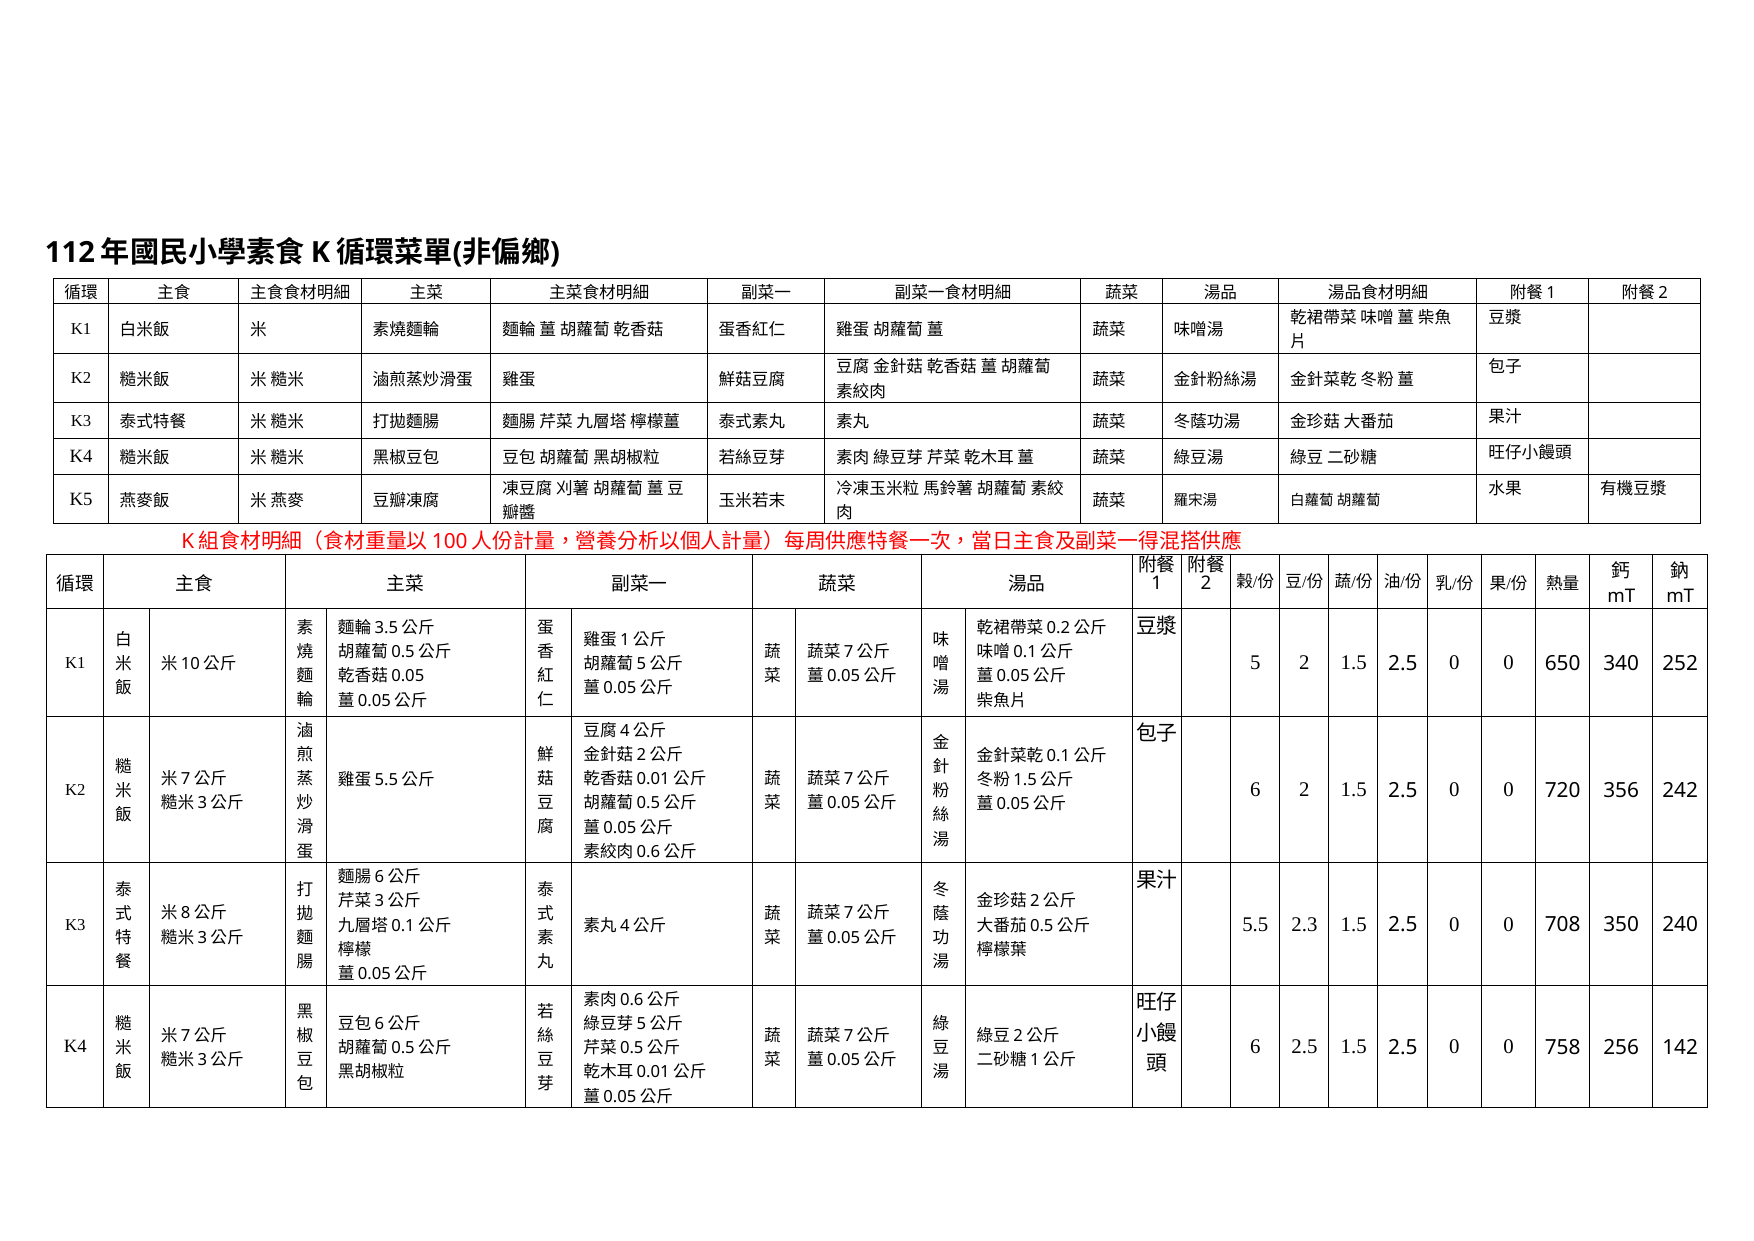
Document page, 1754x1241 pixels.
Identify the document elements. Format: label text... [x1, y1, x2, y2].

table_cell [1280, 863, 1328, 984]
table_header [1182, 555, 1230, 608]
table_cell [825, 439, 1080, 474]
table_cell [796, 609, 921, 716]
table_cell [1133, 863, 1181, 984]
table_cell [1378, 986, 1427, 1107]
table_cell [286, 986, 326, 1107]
table_cell 冬蔭功湯 [1163, 403, 1278, 438]
table_cell 蔬菜 [1081, 354, 1162, 402]
table_cell 蛋香紅仁 [708, 304, 824, 352]
table_cell 金針菜乾 冬粉 薑 [1279, 354, 1476, 402]
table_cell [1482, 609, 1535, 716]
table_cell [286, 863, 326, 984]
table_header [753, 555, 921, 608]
table_cell 包子 [1477, 354, 1588, 402]
table_cell [1589, 403, 1700, 438]
table_cell 白米飯 [109, 304, 238, 352]
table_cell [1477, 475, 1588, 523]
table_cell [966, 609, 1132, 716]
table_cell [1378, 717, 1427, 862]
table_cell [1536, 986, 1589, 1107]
table_cell 米 糙米 [239, 354, 361, 402]
table_cell 打拋麵腸 [362, 403, 490, 438]
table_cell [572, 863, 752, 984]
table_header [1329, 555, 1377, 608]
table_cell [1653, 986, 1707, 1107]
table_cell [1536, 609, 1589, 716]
table_cell 泰式素丸 [708, 403, 824, 438]
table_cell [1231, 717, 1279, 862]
table_cell 金針粉絲湯 [1163, 354, 1278, 402]
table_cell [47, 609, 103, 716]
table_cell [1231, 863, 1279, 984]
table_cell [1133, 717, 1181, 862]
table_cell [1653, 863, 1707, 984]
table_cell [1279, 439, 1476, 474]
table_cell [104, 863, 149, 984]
table_cell 麵腸 芹菜 九層塔 檸檬薑 [491, 403, 707, 438]
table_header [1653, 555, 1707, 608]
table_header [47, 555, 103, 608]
table_cell 滷煎蒸炒滑蛋 [362, 354, 490, 402]
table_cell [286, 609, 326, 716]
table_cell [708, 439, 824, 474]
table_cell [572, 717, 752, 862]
text 112年國民小學素食K循環菜單(非偏鄉) [29, 228, 1724, 271]
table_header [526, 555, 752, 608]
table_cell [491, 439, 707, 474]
table_cell 鮮菇豆腐 [708, 354, 824, 402]
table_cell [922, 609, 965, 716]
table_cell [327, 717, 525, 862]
table_header 湯品 [1163, 279, 1278, 303]
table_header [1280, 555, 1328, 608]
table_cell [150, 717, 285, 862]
table_cell 味噌湯 [1163, 304, 1278, 352]
table_header 附餐1 [1477, 279, 1588, 303]
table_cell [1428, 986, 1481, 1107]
table_header 副菜一食材明細 [825, 279, 1080, 303]
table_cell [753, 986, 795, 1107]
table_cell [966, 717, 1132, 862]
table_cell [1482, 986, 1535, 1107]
table_cell 蔬菜 [1081, 304, 1162, 352]
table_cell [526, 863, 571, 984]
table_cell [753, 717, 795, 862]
table_cell 果汁 [1477, 403, 1588, 438]
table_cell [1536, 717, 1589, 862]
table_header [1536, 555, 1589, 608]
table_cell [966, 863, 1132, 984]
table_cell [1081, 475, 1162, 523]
text K組食材明細（食材重量以100人份計量，營養分析以個人計量）每周供應特餐一次，當日主食及副菜一得混搭供應 [35, 524, 1724, 554]
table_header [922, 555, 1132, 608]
table_cell 豆腐 金針菇 乾香菇 薑 胡蘿蔔 素絞肉 [825, 354, 1080, 402]
table_header 主食食材明細 [239, 279, 361, 303]
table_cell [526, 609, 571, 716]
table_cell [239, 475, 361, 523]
table_cell 金珍菇 大番茄 [1279, 403, 1476, 438]
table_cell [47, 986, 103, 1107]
table_cell 豆漿 [1477, 304, 1588, 352]
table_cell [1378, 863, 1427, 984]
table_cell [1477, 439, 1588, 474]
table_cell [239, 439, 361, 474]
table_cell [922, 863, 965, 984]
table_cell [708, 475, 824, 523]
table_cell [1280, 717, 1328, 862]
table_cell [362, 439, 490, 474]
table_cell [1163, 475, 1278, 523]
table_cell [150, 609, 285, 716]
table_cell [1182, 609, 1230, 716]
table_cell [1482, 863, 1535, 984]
table_cell 乾裙帶菜 味噌 薑 柴魚片 [1279, 304, 1476, 352]
table_cell 蔬菜 [1081, 403, 1162, 438]
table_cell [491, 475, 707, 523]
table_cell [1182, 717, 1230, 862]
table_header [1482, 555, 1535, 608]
table_header 循環 [54, 279, 108, 303]
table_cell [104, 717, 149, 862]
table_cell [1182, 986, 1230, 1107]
table_header 副菜一 [708, 279, 824, 303]
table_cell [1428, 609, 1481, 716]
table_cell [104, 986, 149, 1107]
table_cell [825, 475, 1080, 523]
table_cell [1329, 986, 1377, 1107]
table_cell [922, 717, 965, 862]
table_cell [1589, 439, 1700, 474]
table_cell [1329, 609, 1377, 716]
table_header 蔬菜 [1081, 279, 1162, 303]
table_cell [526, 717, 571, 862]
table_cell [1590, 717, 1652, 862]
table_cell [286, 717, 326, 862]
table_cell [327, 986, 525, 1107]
table_header 附餐2 [1589, 279, 1700, 303]
table_cell 糙米飯 [109, 439, 238, 474]
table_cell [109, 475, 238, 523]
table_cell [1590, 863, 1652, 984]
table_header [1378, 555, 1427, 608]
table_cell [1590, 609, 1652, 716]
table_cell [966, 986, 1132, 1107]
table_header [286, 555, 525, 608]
table_cell 米 [239, 304, 361, 352]
table_cell 素丸 [825, 403, 1080, 438]
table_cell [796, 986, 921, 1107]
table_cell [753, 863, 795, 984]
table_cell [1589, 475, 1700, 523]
table_cell K2 [54, 354, 108, 402]
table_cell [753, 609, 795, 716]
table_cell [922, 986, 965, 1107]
table_cell 素燒麵輪 [362, 304, 490, 352]
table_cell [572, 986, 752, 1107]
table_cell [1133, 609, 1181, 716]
table_header 湯品食材明細 [1279, 279, 1476, 303]
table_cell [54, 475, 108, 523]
table_cell 雞蛋 胡蘿蔔 薑 [825, 304, 1080, 352]
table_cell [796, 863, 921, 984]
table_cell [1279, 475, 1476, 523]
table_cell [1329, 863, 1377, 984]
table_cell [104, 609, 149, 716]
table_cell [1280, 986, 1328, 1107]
table_header 主菜 [362, 279, 490, 303]
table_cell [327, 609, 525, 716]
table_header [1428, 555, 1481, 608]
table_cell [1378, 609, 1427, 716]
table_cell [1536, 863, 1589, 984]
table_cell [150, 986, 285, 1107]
table_header 主菜食材明細 [491, 279, 707, 303]
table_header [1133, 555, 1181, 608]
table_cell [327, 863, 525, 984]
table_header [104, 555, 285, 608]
table_cell K3 [54, 403, 108, 438]
table_header 主食 [109, 279, 238, 303]
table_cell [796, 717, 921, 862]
table_cell K1 [54, 304, 108, 352]
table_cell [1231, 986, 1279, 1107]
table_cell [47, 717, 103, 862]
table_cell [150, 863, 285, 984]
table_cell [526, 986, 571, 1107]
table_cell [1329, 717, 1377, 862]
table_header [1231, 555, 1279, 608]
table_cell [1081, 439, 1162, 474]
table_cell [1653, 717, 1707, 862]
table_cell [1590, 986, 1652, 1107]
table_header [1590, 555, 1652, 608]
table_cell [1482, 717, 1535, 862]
table_cell 雞蛋 [491, 354, 707, 402]
table_cell 麵輪 薑 胡蘿蔔 乾香菇 [491, 304, 707, 352]
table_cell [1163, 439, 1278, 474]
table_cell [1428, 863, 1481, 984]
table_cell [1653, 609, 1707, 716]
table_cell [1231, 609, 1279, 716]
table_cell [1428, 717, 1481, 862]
table_cell [1589, 354, 1700, 402]
table_cell 泰式特餐 [109, 403, 238, 438]
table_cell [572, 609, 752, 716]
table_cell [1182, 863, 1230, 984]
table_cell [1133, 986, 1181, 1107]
table_cell K4 [54, 439, 108, 474]
table_cell 糙米飯 [109, 354, 238, 402]
table_cell 米 糙米 [239, 403, 361, 438]
table_cell [1589, 304, 1700, 352]
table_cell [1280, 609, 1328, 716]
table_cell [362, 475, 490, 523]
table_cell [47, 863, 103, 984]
